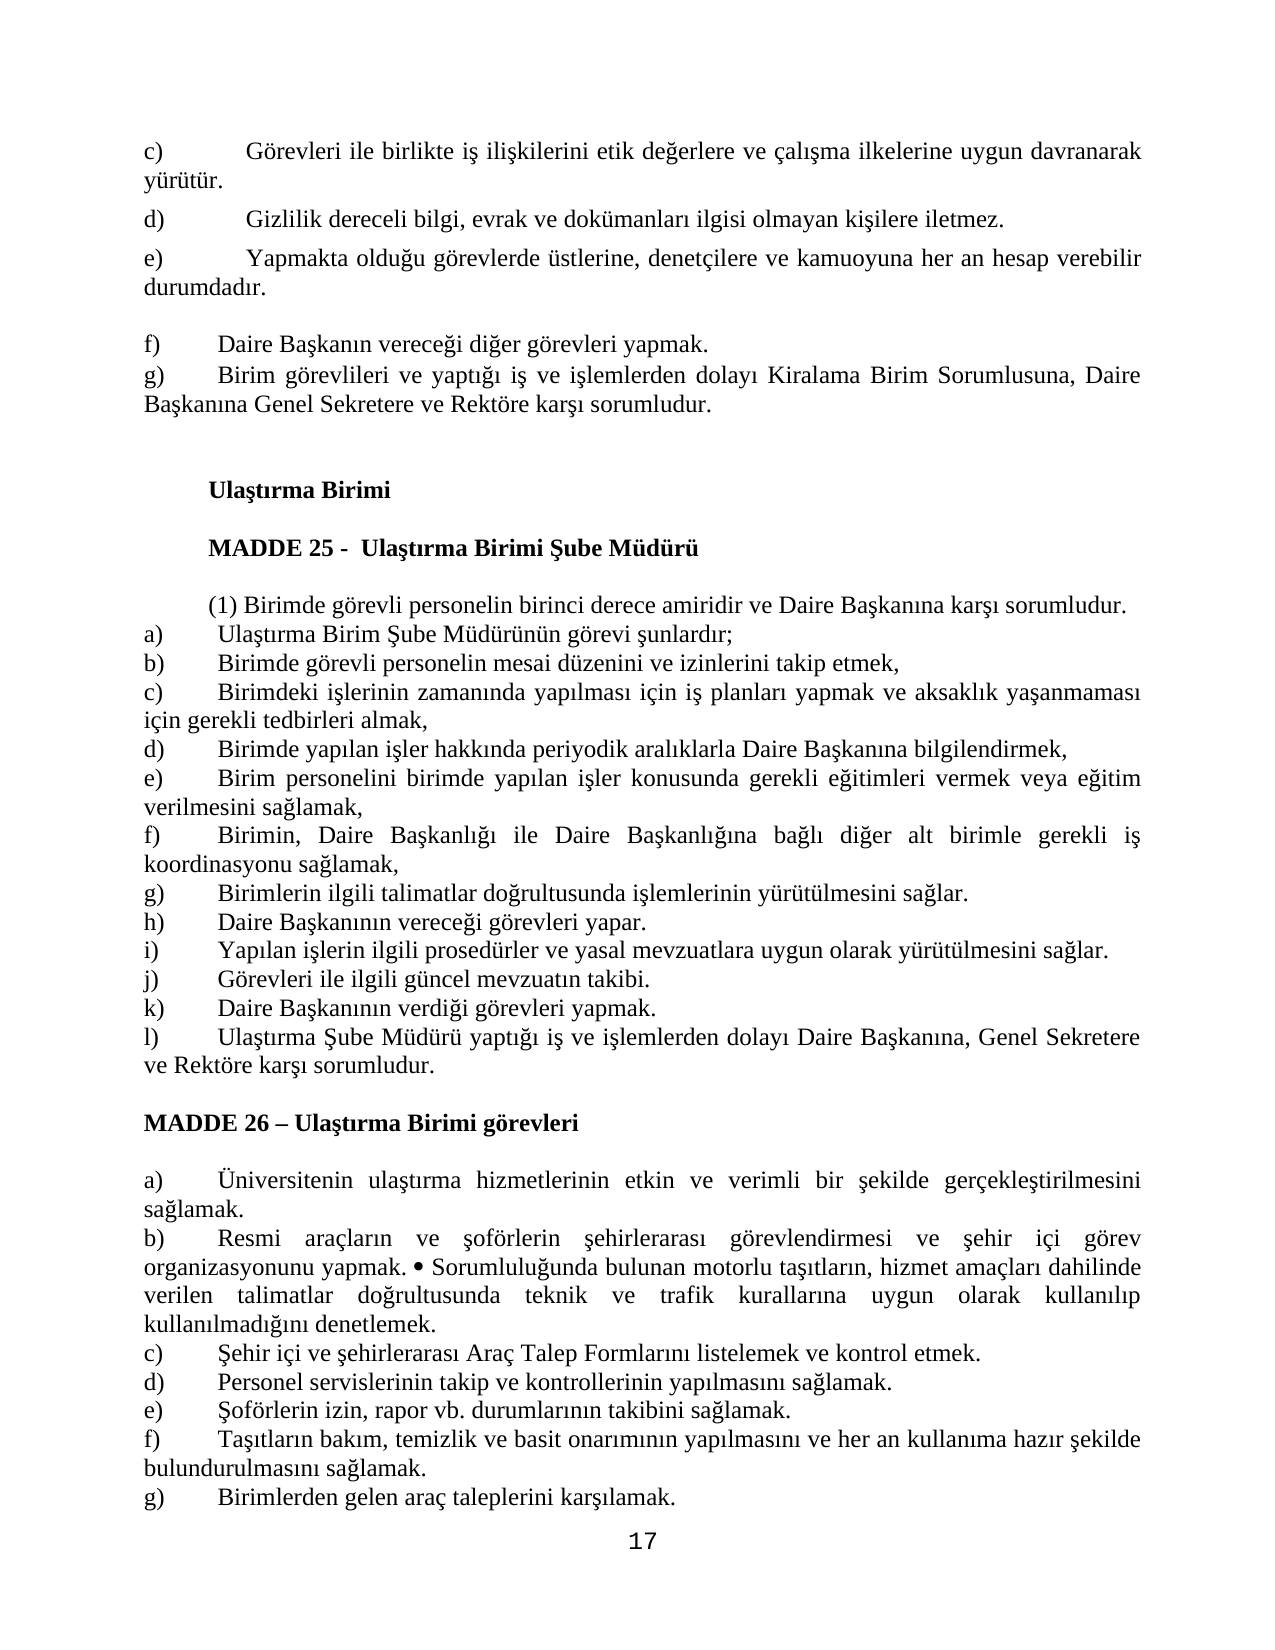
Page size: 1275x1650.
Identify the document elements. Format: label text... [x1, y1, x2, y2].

list Görevleri ile ilgili güncel mevzuatın takibi. [143, 964, 1142, 993]
list Taşıtların bakım, temizlik ve basit onarımının yapılmasını ve her an kullanıma hazır şekilde bulundurulmasını sağlamak. [143, 1424, 1142, 1482]
text (1) Birimde görevli personelin birinci derece amiridir ve Daire Başkanına karşı sorumludur. [143, 590, 1142, 619]
list Birimdeki işlerinin zamanında yapılması için iş planları yapmak ve aksaklık yaşanmaması için gerekli tedbirleri almak, [143, 677, 1142, 734]
list Birim görevlileri ve yaptığı iş ve işlemlerden dolayı Kiralama Birim Sorumlusuna, Daire Başkanına Genel Sekretere ve Rektöre karşı sorumludur. [143, 360, 1142, 418]
text Ulaştırma Birimi [143, 475, 1142, 504]
list Gizlilik dereceli bilgi, evrak ve dokümanları ilgisi olmayan kişilere iletmez. [143, 204, 1142, 233]
list Şoförlerin izin, rapor vb. durumlarının takibini sağlamak. [143, 1395, 1142, 1424]
list Personel servislerinin takip ve kontrollerinin yapılmasını sağlamak. [143, 1367, 1142, 1395]
text MADDE 26 – Ulaştırma Birimi görevleri [143, 1108, 1142, 1137]
list Birimin, Daire Başkanlığı ile Daire Başkanlığına bağlı diğer alt birimle gerekli iş koordinasyonu sağlamak, [143, 820, 1142, 878]
list Görevleri ile birlikte iş ilişkilerini etik değerlere ve çalışma ilkelerine uygun davranarak yürütür. [143, 136, 1142, 193]
list Birim personelini birimde yapılan işler konusunda gerekli eğitimleri vermek veya eğitim verilmesini sağlamak, [143, 763, 1142, 820]
list Şehir içi ve şehirlerarası Araç Talep Formlarını listelemek ve kontrol etmek. [143, 1338, 1142, 1367]
list Ulaştırma Şube Müdürü yaptığı iş ve işlemlerden dolayı Daire Başkanına, Genel Sekretere ve Rektöre karşı sorumludur. [143, 1022, 1142, 1079]
list Resmi araçların ve şoförlerin şehirlerarası görevlendirmesi ve şehir içi görev organizasyonunu yapmak. Sorumluluğunda bulunan motorlu taşıtların, hizmet amaçları dahilinde verilen talimatlar doğrultusunda teknik ve trafik kurallarına uygun olarak kullanılıp kullanılmadığını denetlemek. [143, 1223, 1142, 1338]
list Birimde yapılan işler hakkında periyodik aralıklarla Daire Başkanına bilgilendirmek, [143, 734, 1142, 763]
list Birimlerden gelen araç taleplerini karşılamak. [143, 1482, 1142, 1510]
text MADDE 25 - Ulaştırma Birimi Şube Müdürü [143, 533, 1142, 562]
list Birimlerin ilgili talimatlar doğrultusunda işlemlerinin yürütülmesini sağlar. [143, 878, 1142, 907]
list Daire Başkanın vereceği diğer görevleri yapmak. [143, 329, 1142, 358]
list Üniversitenin ulaştırma hizmetlerinin etkin ve verimli bir şekilde gerçekleştirilmesini sağlamak. [143, 1165, 1142, 1223]
list Ulaştırma Birim Şube Müdürünün görevi şunlardır; [143, 619, 1142, 648]
list Yapılan işlerin ilgili prosedürler ve yasal mevzuatlara uygun olarak yürütülmesini sağlar. [143, 935, 1142, 964]
list Yapmakta olduğu görevlerde üstlerine, denetçilere ve kamuoyuna her an hesap verebilir durumdadır. [143, 243, 1142, 301]
list Birimde görevli personelin mesai düzenini ve izinlerini takip etmek, [143, 648, 1142, 677]
list Daire Başkanının verdiği görevleri yapmak. [143, 993, 1142, 1022]
list Daire Başkanının vereceği görevleri yapar. [143, 907, 1142, 935]
